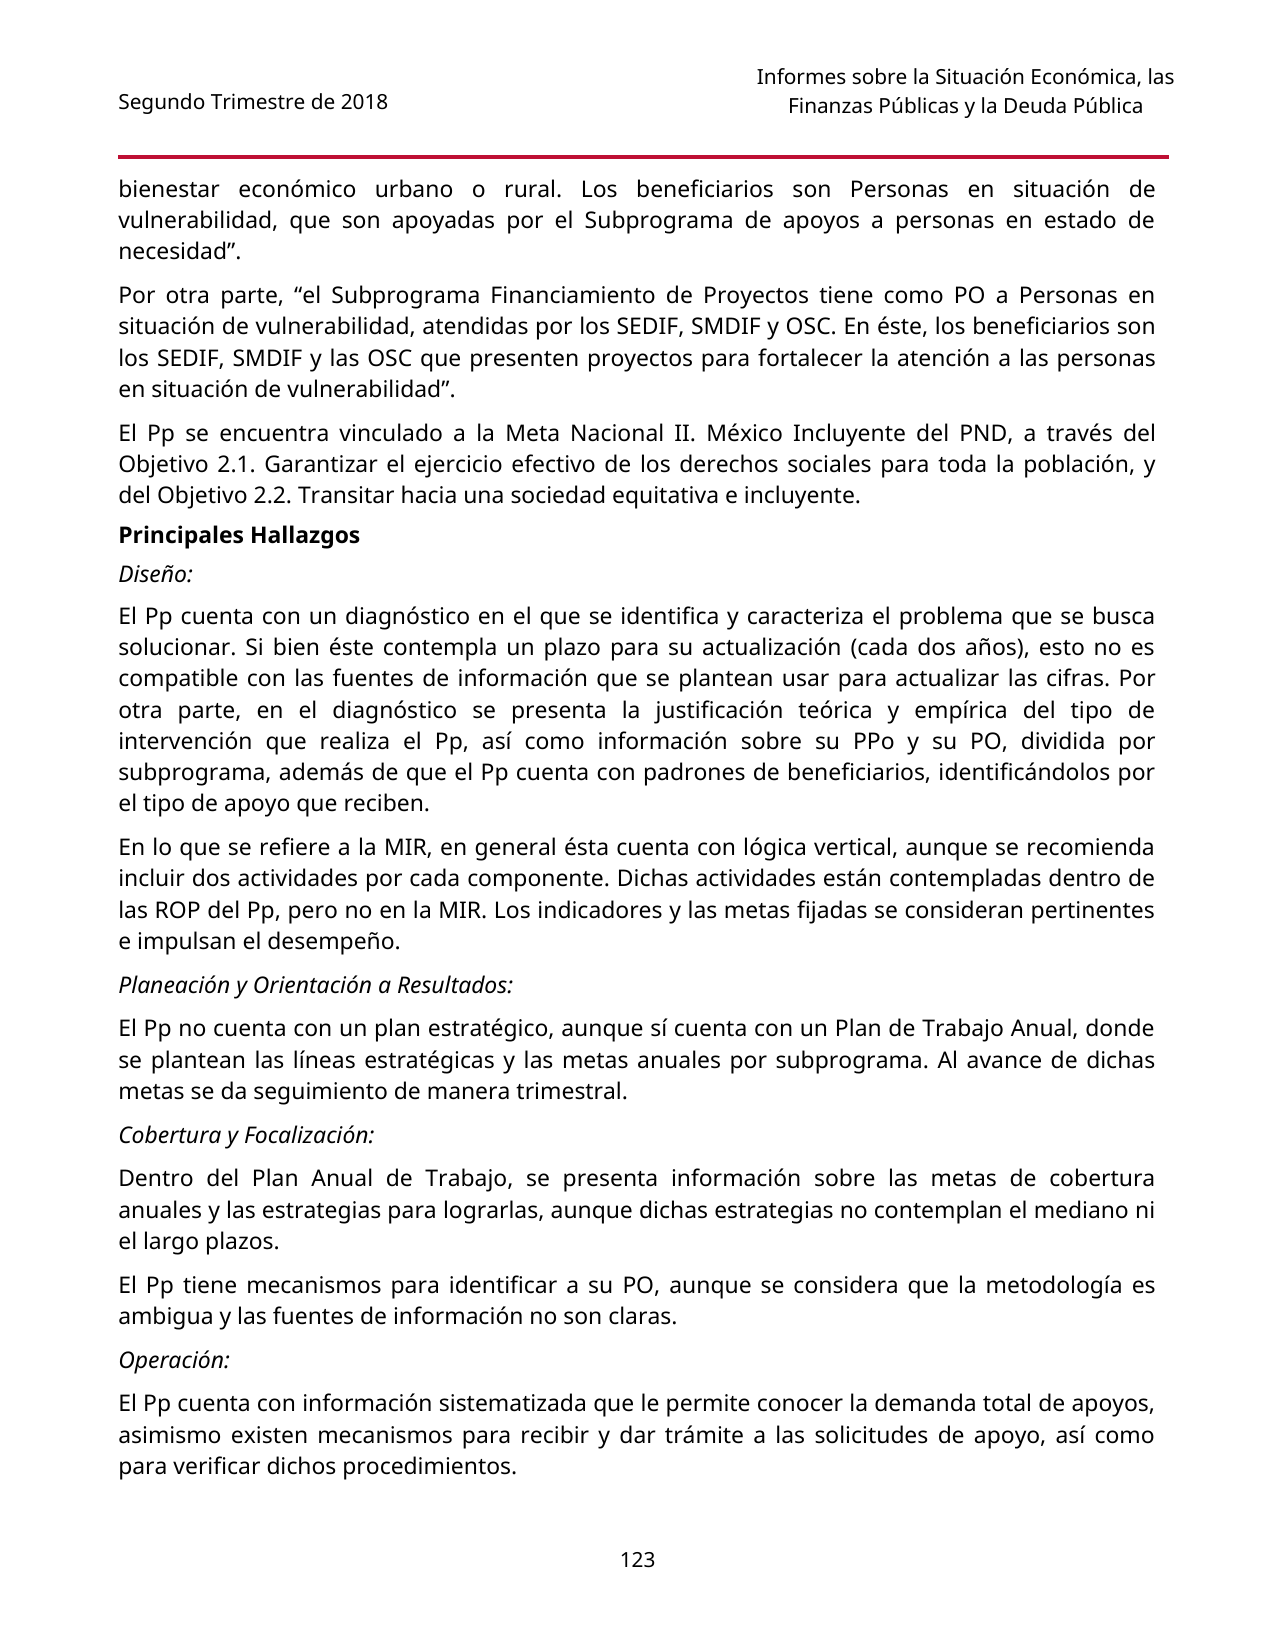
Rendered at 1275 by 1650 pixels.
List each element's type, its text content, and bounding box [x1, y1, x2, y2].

text El Pp cuenta con información sistematizada que le permite conocer la demanda total de apoyos, asimismo existen mecanismos para recibir y dar trámite a las solicitudes de apoyo, así como para verificar dichos procedimientos. [118, 1387, 1157, 1481]
text Operación: [118, 1344, 1157, 1375]
text En lo que se refiere a la MIR, en general ésta cuenta con lógica vertical, aunque se recomienda incluir dos actividades por cada componente. Dichas actividades están contempladas dentro de las ROP del Pp, pero no en la MIR. Los indicadores y las metas fijadas se consideran pertinentes e impulsan el desempeño. [118, 831, 1157, 956]
text Cobertura y Focalización: [118, 1119, 1157, 1150]
text Planeación y Orientación a Resultados: [118, 969, 1157, 1000]
text El Pp se encuentra vinculado a la Meta Nacional II. México Incluyente del PND, a través del Objetivo 2.1. Garantizar el ejercicio efectivo de los derechos sociales para toda la población, y del Objetivo 2.2. Transitar hacia una sociedad equitativa e incluyente. [118, 417, 1157, 510]
text El Pp no cuenta con un plan estratégico, aunque sí cuenta con un Plan de Trabajo Anual, donde se plantean las líneas estratégicas y las metas anuales por subprograma. Al avance de dichas metas se da seguimiento de manera trimestral. [118, 1012, 1157, 1106]
text Por otra parte, “el Subprograma Financiamiento de Proyectos tiene como PO a Personas en situación de vulnerabilidad, atendidas por los SEDIF, SMDIF y OSC. En éste, los beneficiarios son los SEDIF, SMDIF y las OSC que presenten proyectos para fortalecer la atención a las personas en situación de vulnerabilidad”. [118, 279, 1157, 404]
text Dentro del Plan Anual de Trabajo, se presenta información sobre las metas de cobertura anuales y las estrategias para lograrlas, aunque dichas estrategias no contemplan el mediano ni el largo plazos. [118, 1162, 1157, 1256]
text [118, 173, 1157, 267]
text El Pp cuenta con un diagnóstico en el que se identifica y caracteriza el problema que se busca solucionar. Si bien éste contempla un plazo para su actualización (cada dos años), esto no es compatible con las fuentes de información que se plantean usar para actualizar las cifras. Por otra parte, en el diagnóstico se presenta la justificación teórica y empírica del tipo de intervención que realiza el Pp, así como información sobre su PPo y su PO, dividida por subprograma, además de que el Pp cuenta con padrones de beneficiarios, identificándolos por el tipo de apoyo que reciben. [118, 600, 1157, 819]
text El Pp tiene mecanismos para identificar a su PO, aunque se considera que la metodología es ambigua y las fuentes de información no son claras. [118, 1269, 1157, 1331]
text Diseño: [118, 561, 1157, 587]
text Principales Hallazgos [118, 523, 1157, 549]
